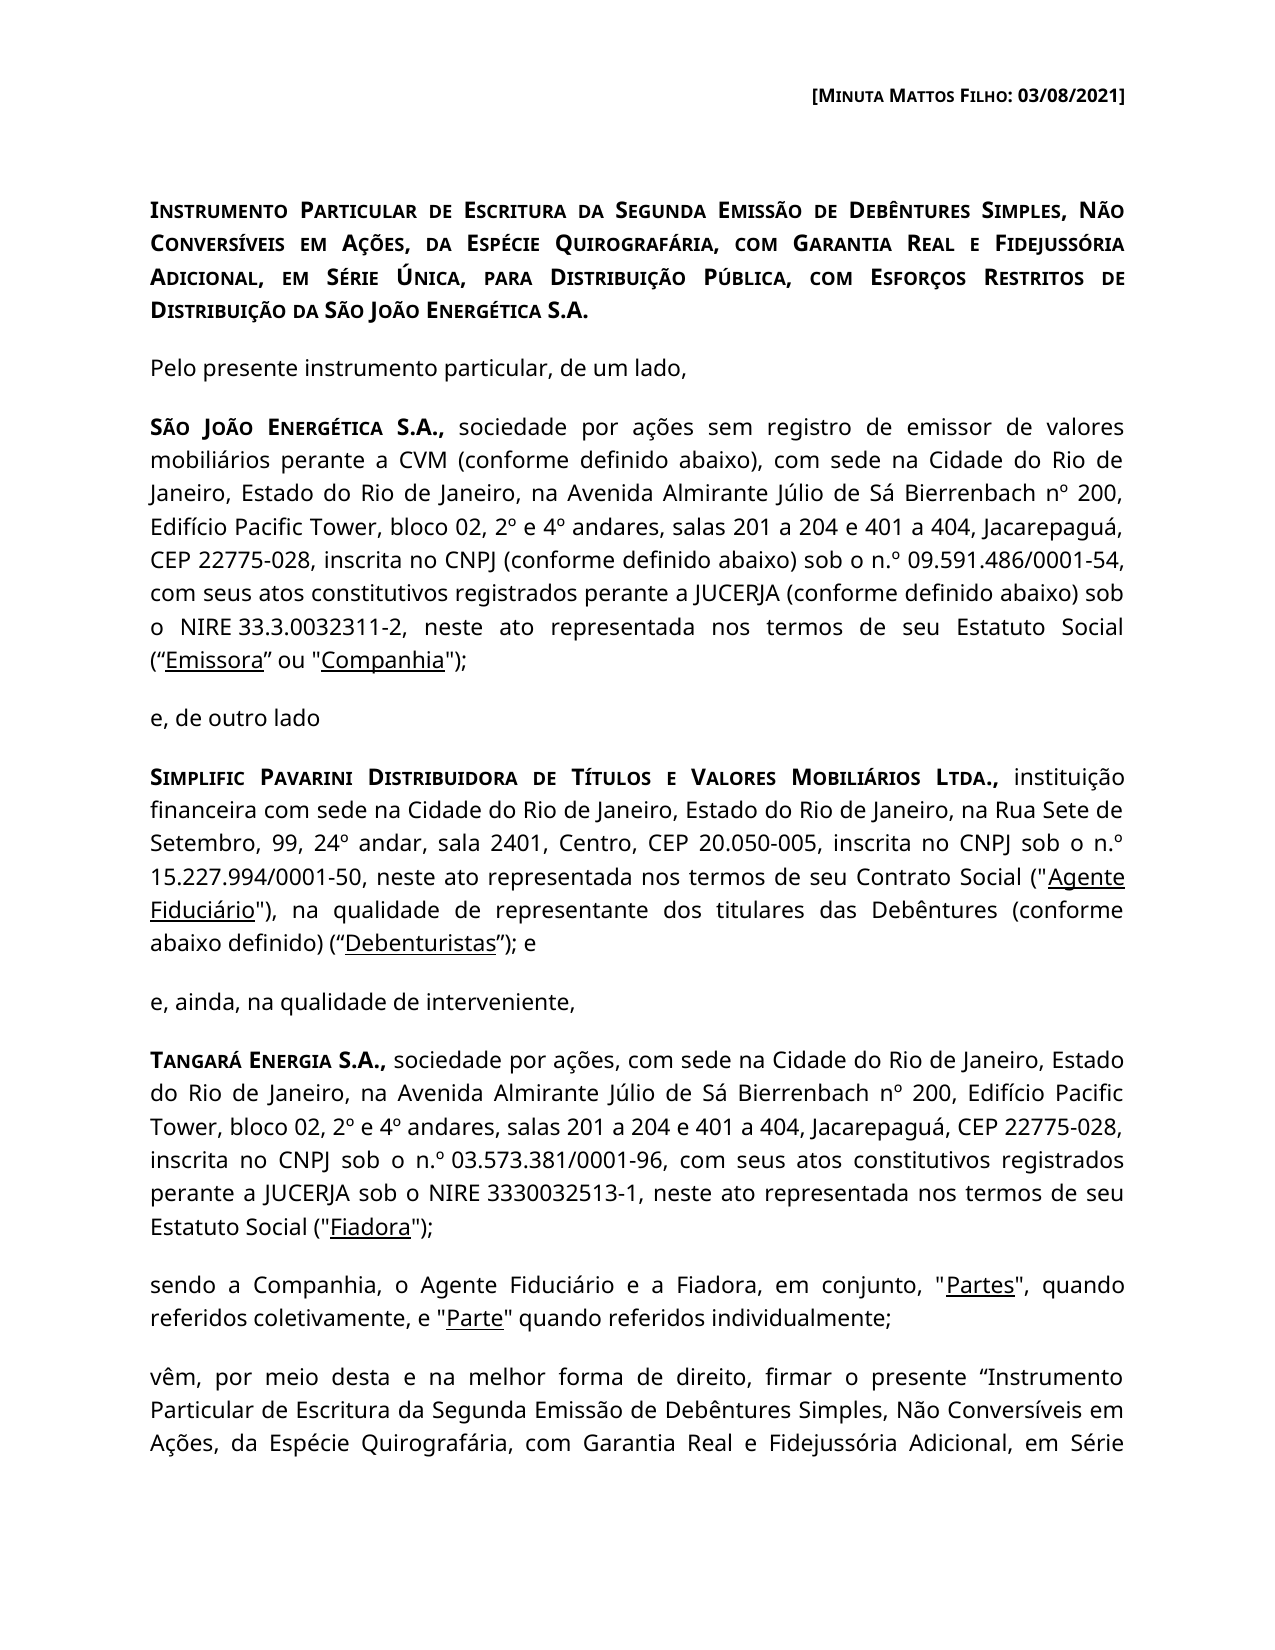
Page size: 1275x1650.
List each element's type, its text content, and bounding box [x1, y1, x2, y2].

text Instrumento Particular de Escritura da Segunda Emissão de Debêntures Simples, Não Conversíveis em Ações, da Espécie Quirografária, com Garantia Real e Fidejussória Adicional, em Série Única, para Distribuição Pública, com Esforços Restritos de Distribuição da São João Energética S.A. [150, 192, 1125, 325]
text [150, 1358, 1125, 1458]
text São João Energética S.A., sociedade por ações sem registro de emissor de valores mobiliários perante a CVM (conforme definido abaixo), com sede na Cidade do Rio de Janeiro, Estado do Rio de Janeiro, na Avenida Almirante Júlio de Sá Bierrenbach nº 200, Edifício Pacific Tower, bloco 02, 2º e 4º andares, salas 201 a 204 e 401 a 404, Jacarepaguá, CEP 22775-028, inscrita no CNPJ (conforme definido abaixo) sob o n.º 09.591.486/0001-54, com seus atos constitutivos registrados perante a JUCERJA (conforme definido abaixo) sob o NIRE 33.3.0032311-2, neste ato representada nos termos de seu Estatuto Social (“Emissora” ou "Companhia"); [150, 408, 1125, 675]
text Simplific Pavarini Distribuidora de Títulos e Valores Mobiliários Ltda., instituição financeira com sede na Cidade do Rio de Janeiro, Estado do Rio de Janeiro, na Rua Sete de Setembro, 99, 24º andar, sala 2401, Centro, CEP 20.050-005, inscrita no CNPJ sob o n.º 15.227.994/0001-50, neste ato representada nos termos de seu Contrato Social ("Agente Fiduciário"), na qualidade de representante dos titulares das Debêntures (conforme abaixo definido) (“Debenturistas”); e [150, 758, 1125, 958]
text e, de outro lado [150, 700, 1125, 733]
text e, ainda, na qualidade de interveniente, [150, 983, 1125, 1017]
text sendo a Companhia, o Agente Fiduciário e a Fiadora, em conjunto, "Partes", quando referidos coletivamente, e "Parte" quando referidos individualmente; [150, 1267, 1125, 1333]
text Tangará Energia S.A., sociedade por ações, com sede na Cidade do Rio de Janeiro, Estado do Rio de Janeiro, na Avenida Almirante Júlio de Sá Bierrenbach nº 200, Edifício Pacific Tower, bloco 02, 2º e 4º andares, salas 201 a 204 e 401 a 404, Jacarepaguá, CEP 22775-028, inscrita no CNPJ sob o n.º 03.573.381/0001-96, com seus atos constitutivos registrados perante a JUCERJA sob o NIRE 3330032513-1, neste ato representada nos termos de seu Estatuto Social ("Fiadora"); [150, 1042, 1125, 1242]
text Pelo presente instrumento particular, de um lado, [150, 350, 1125, 383]
